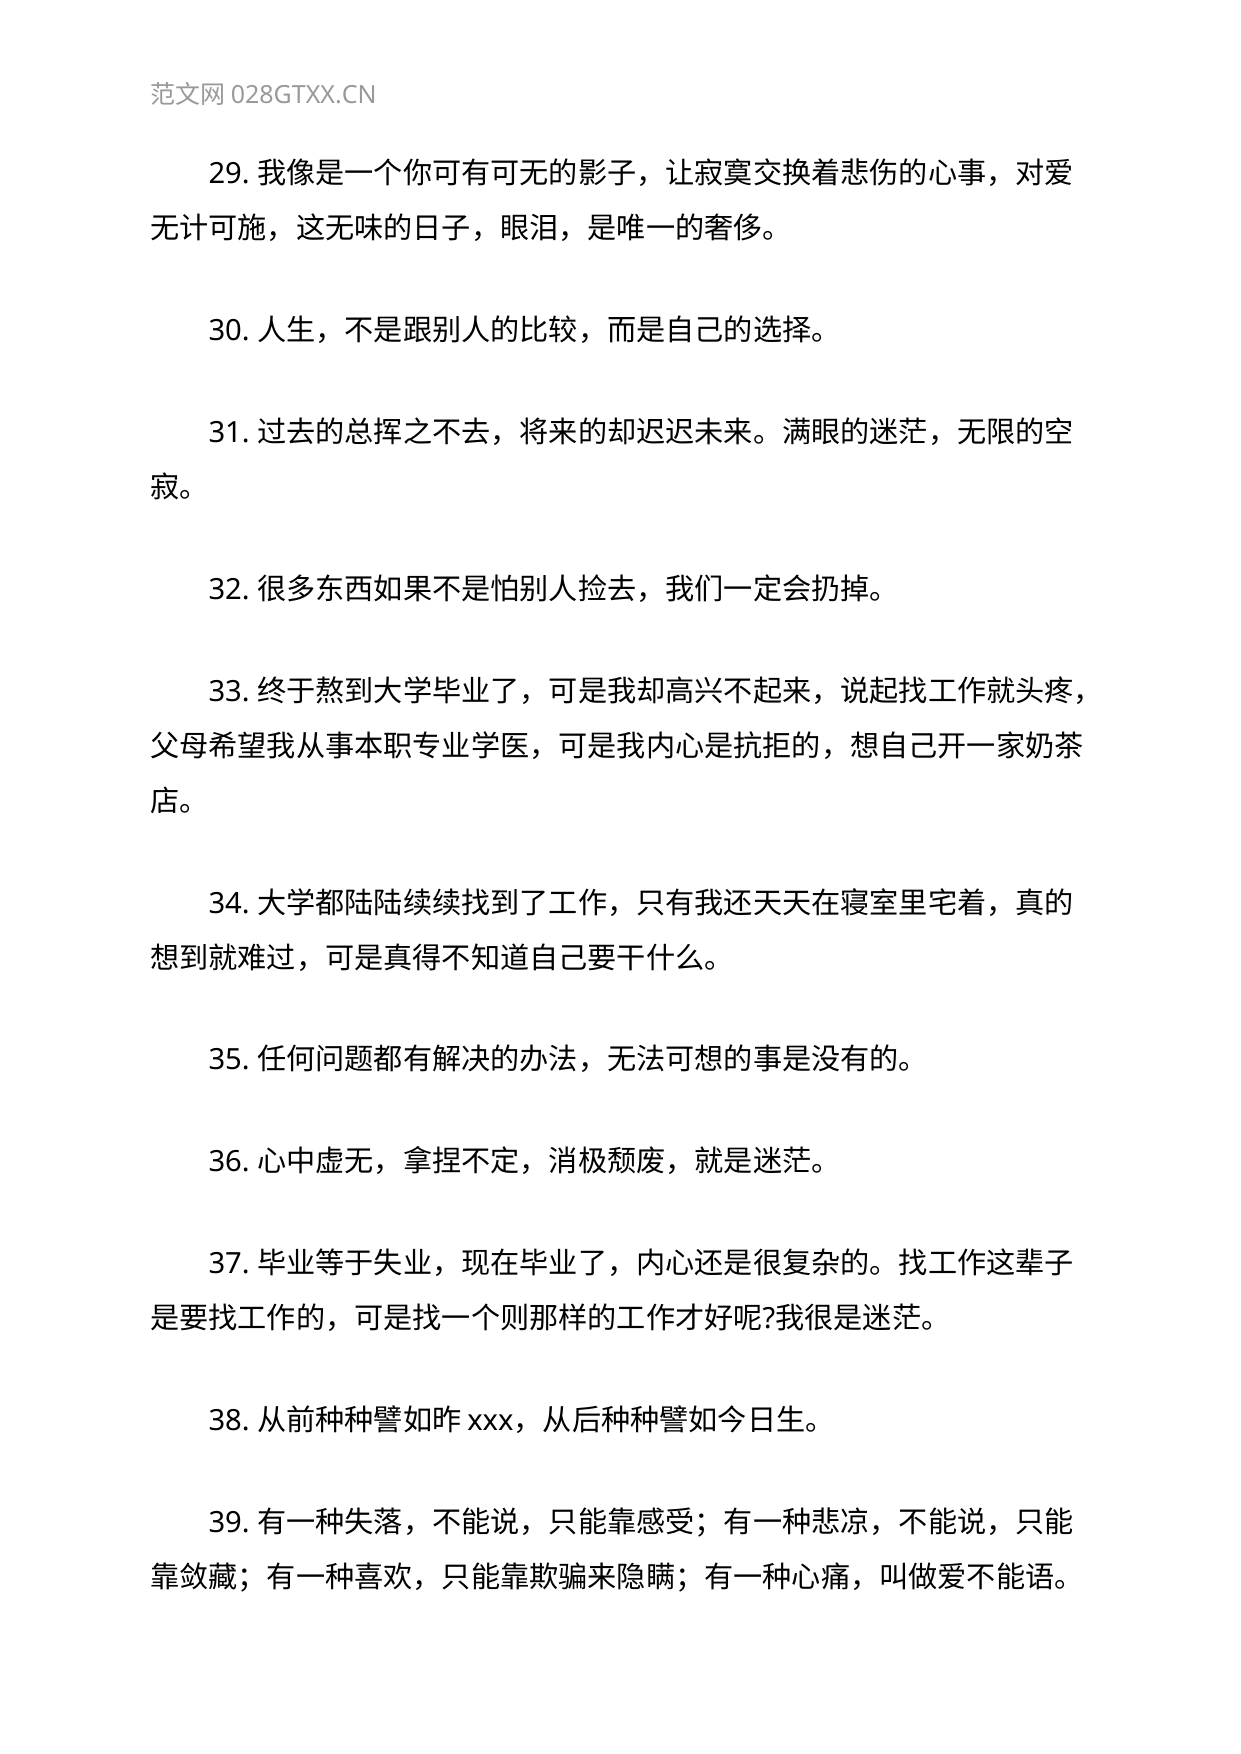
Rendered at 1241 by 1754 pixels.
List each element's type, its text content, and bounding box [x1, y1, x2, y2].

text 31. 过去的总挥之不去，将来的却迟迟未来。满眼的迷茫，无限的空寂。 [150, 409, 1090, 506]
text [150, 1499, 1090, 1596]
text 35. 任何问题都有解决的办法，无法可想的事是没有的。 [150, 1036, 1090, 1078]
text 38. 从前种种譬如昨xxx，从后种种譬如今日生。 [150, 1397, 1090, 1439]
text 33. 终于熬到大学毕业了，可是我却高兴不起来，说起找工作就头疼，父母希望我从事本职专业学医，可是我内心是抗拒的，想自己开一家奶茶店。 [150, 667, 1090, 820]
text 37. 毕业等于失业，现在毕业了，内心还是很复杂的。找工作这辈子是要找工作的，可是找一个则那样的工作才好呢?我很是迷茫。 [150, 1240, 1090, 1337]
text 30. 人生，不是跟别人的比较，而是自己的选择。 [150, 307, 1090, 349]
text 32. 很多东西如果不是怕别人捡去，我们一定会扔掉。 [150, 566, 1090, 608]
text 29. 我像是一个你可有可无的影子，让寂寞交换着悲伤的心事，对爱无计可施，这无味的日子，眼泪，是唯一的奢侈。 [150, 150, 1090, 247]
text 34. 大学都陆陆续续找到了工作，只有我还天天在寝室里宅着，真的想到就难过，可是真得不知道自己要干什么。 [150, 879, 1090, 976]
text 36. 心中虚无，拿捏不定，消极颓废，就是迷茫。 [150, 1138, 1090, 1180]
